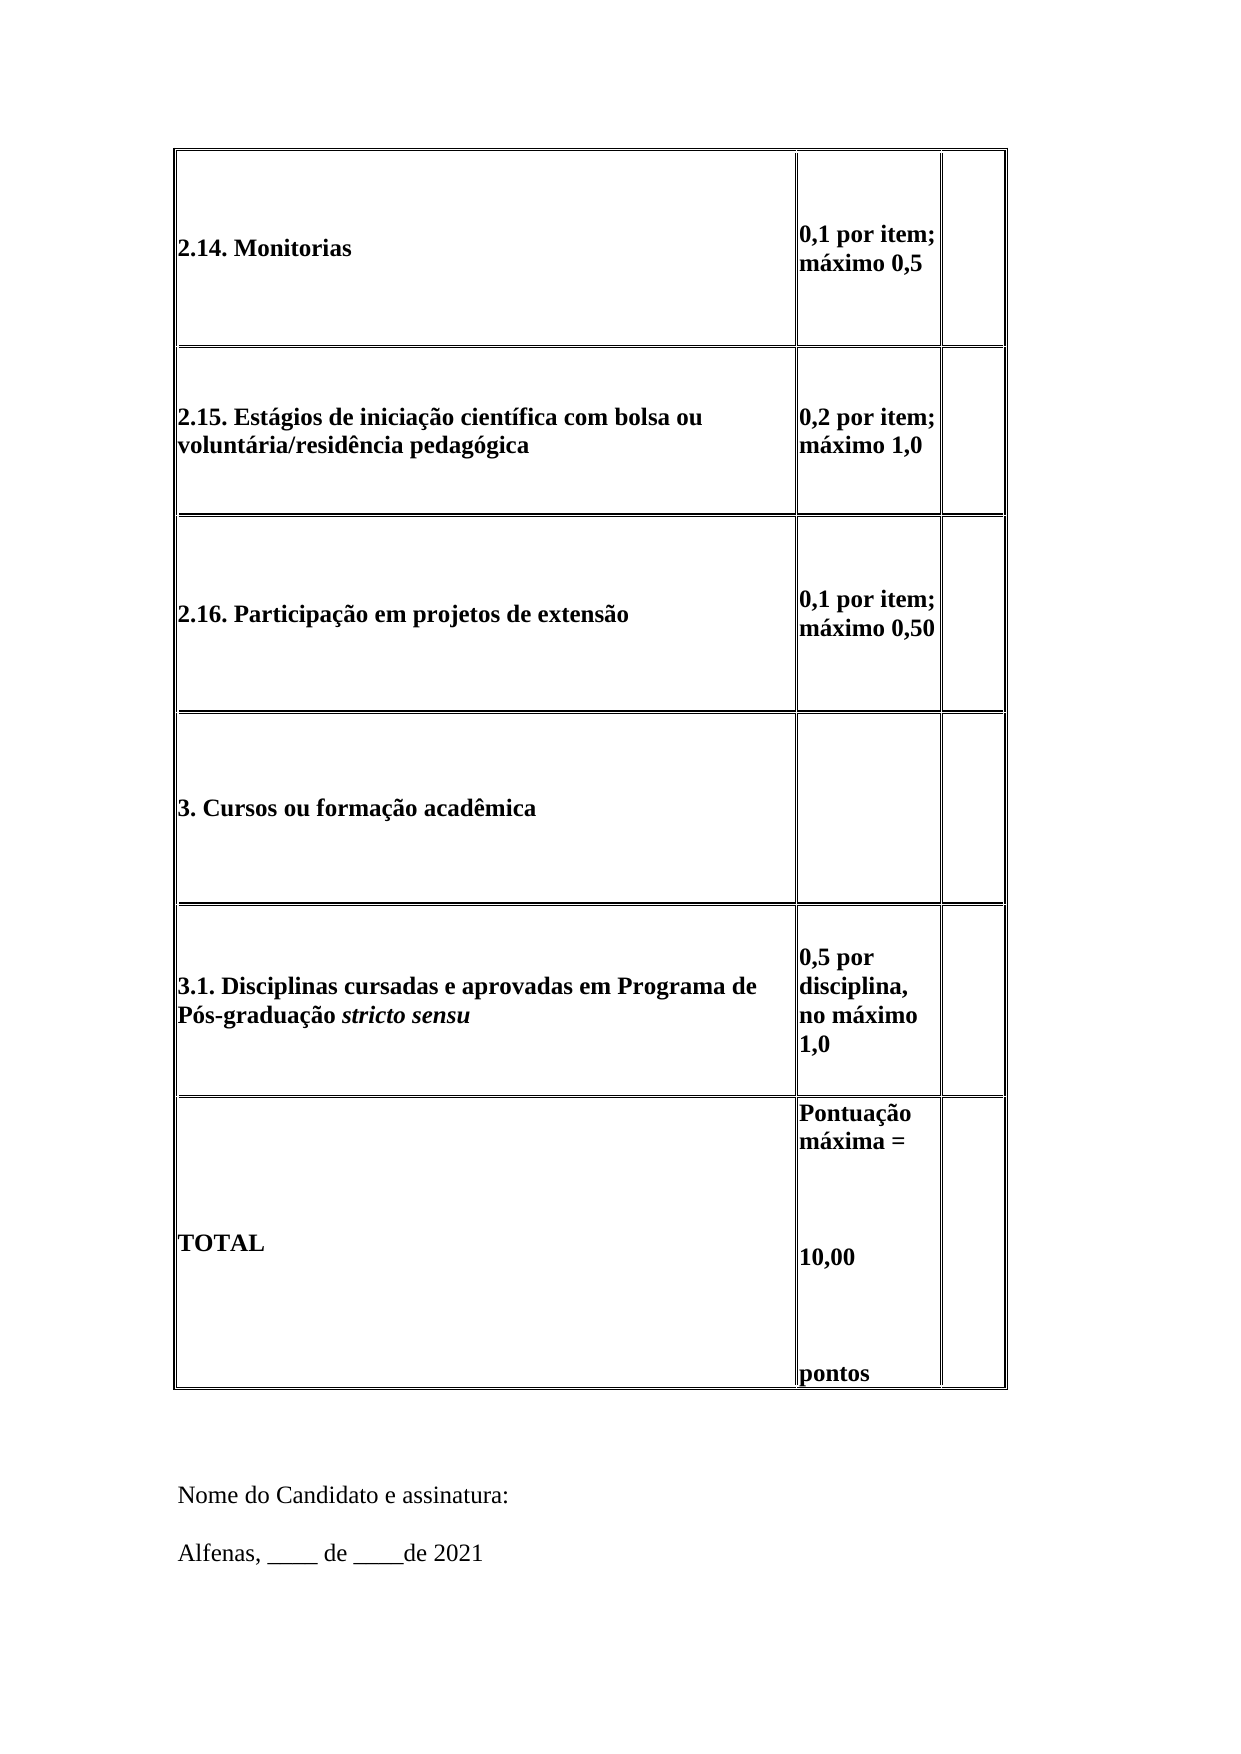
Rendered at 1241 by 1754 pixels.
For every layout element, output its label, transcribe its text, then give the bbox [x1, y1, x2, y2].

table_cell 3. Cursos ou formação acadêmica [177, 710, 795, 902]
table_cell 0,5 por disciplina, no máximo 1,0 [798, 906, 940, 1094]
table_cell 0,1 por item; máximo 0,50 [798, 517, 940, 710]
table_cell 3.1. Disciplinas cursadas e aprovadas em Programa de Pós-graduação stricto sensu [177, 902, 795, 1094]
table_cell [943, 513, 1005, 710]
table_cell [943, 345, 1005, 513]
text Alfenas, ____ de ____de 2021 [177, 1538, 1063, 1567]
table_cell 2.16. Participação em projetos de extensão [177, 513, 795, 710]
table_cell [797, 151, 941, 344]
table_cell [941, 151, 1004, 344]
table_cell [798, 714, 940, 902]
table_cell [943, 710, 1005, 902]
table_cell [941, 1095, 1005, 1387]
table_cell 2.15. Estágios de iniciação científica com bolsa ou voluntária/residência pedagógica [177, 345, 795, 513]
table_cell TOTAL [177, 1095, 797, 1387]
table_cell 2.14. Monitorias [177, 151, 797, 344]
table_cell Pontuação máxima = 10,00 pontos [797, 1098, 941, 1387]
table_cell [943, 902, 1005, 1094]
text Nome do Candidato e assinatura: [177, 1480, 1063, 1509]
table_cell 0,2 por item; máximo 1,0 [798, 348, 940, 513]
